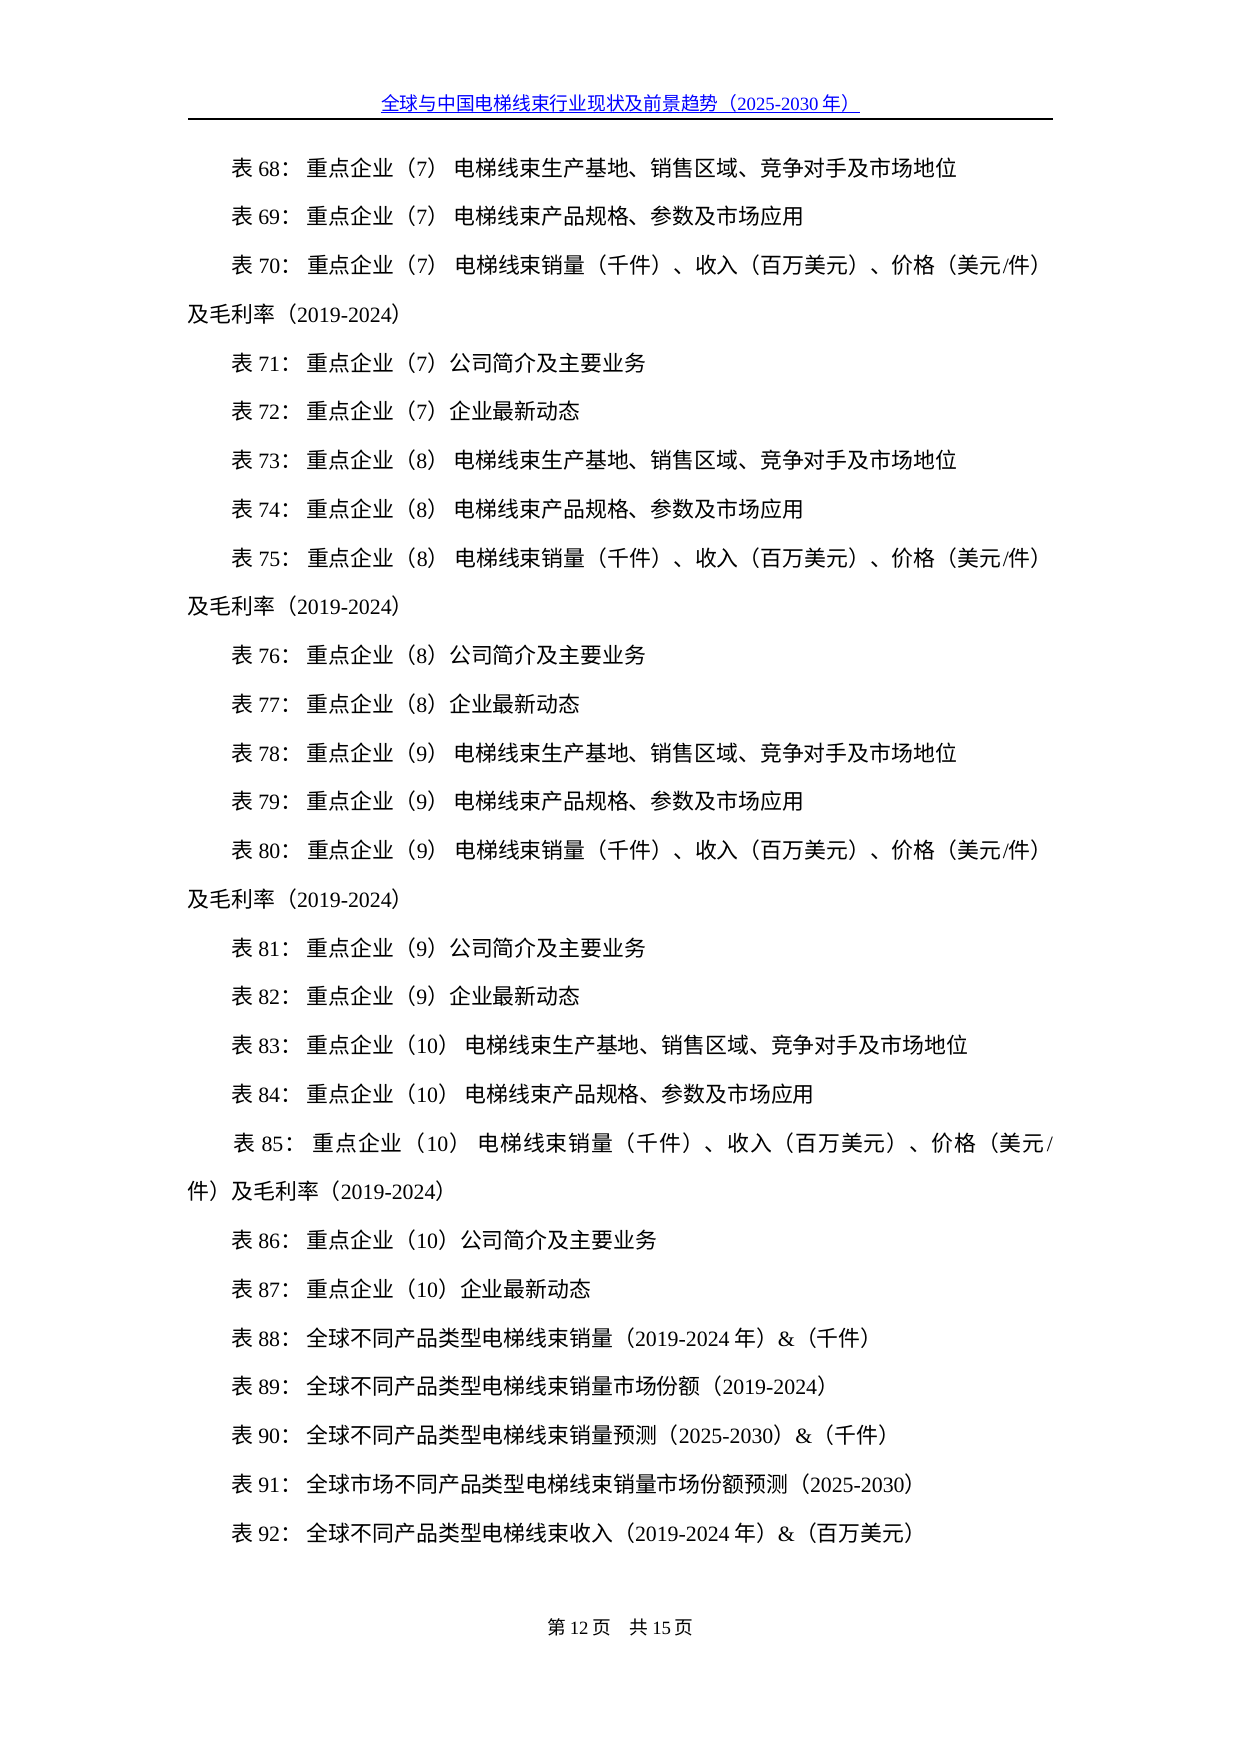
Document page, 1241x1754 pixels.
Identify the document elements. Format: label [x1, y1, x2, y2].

text [187, 150, 1053, 1548]
